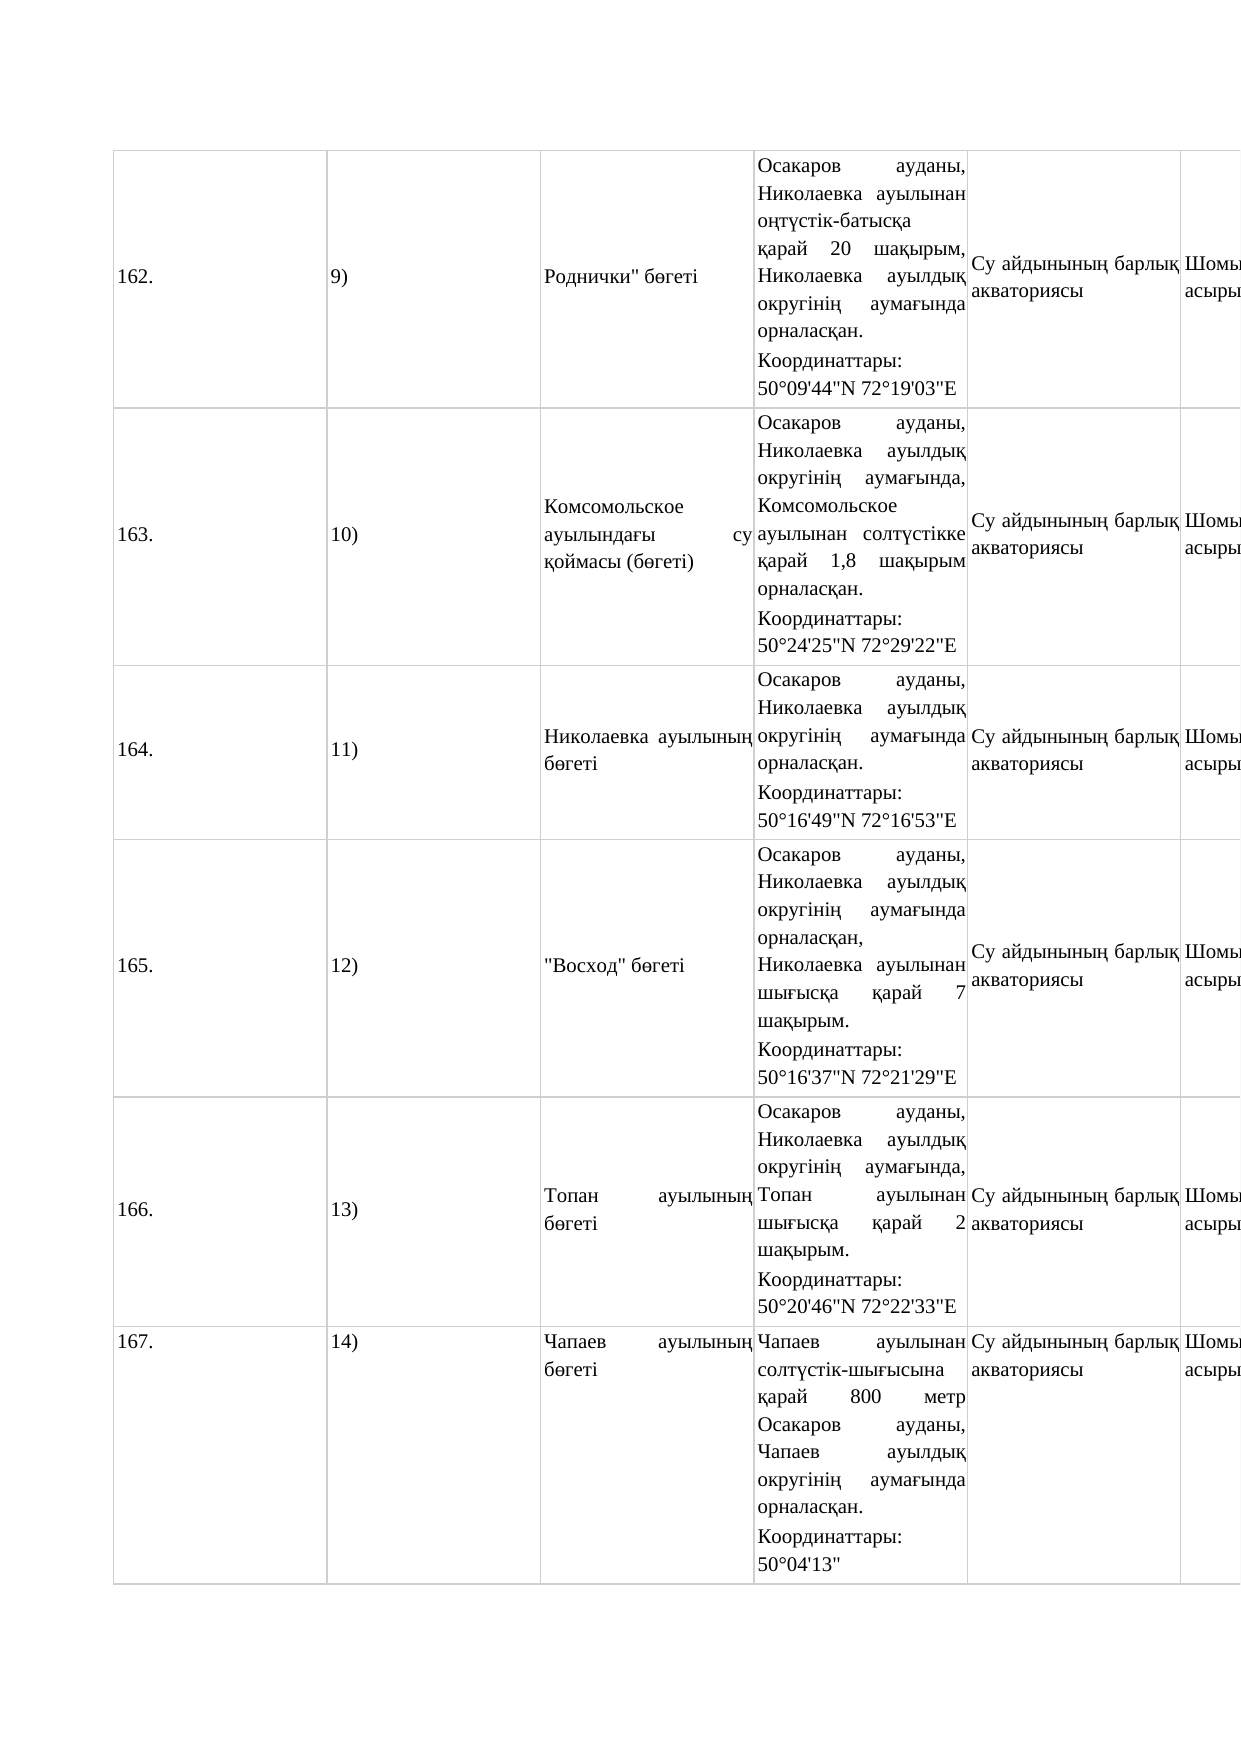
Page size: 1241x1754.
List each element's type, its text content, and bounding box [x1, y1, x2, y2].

table_cell Роднички" бөгеті [541, 151, 753, 407]
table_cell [755, 1327, 967, 1583]
table_cell Осакаров ауданы, Николаевка ауылдық округінің аумағында, Топан ауылынан шығысқа қарай 2 шақырым. Координаттары: 50°20'46"N 72°22'33"E [755, 1098, 967, 1326]
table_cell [1181, 151, 1240, 407]
table_cell Комсомольское ауылындағы су қоймасы (бөгеті) [541, 409, 753, 664]
table_cell 165. [114, 840, 326, 1096]
table_cell 14) [328, 1327, 540, 1583]
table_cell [968, 151, 1180, 407]
table_cell 162. [114, 151, 326, 407]
table_cell Осакаров ауданы, Николаевка ауылынан оңтүстік-батысқа қарай 20 шақырым, Николаевка ауылдық округінің аумағында орналасқан. Координаттары: 50°09'44"N 72°19'03"E [755, 151, 967, 407]
table_cell Николаевка ауылының бөгеті [541, 666, 753, 839]
table_cell 13) [328, 1098, 540, 1326]
table_cell Су айдынының барлық акваториясы [968, 840, 1180, 1096]
table_cell Шомылу жүзеге асырылмайды [1181, 666, 1240, 839]
table_cell 166. [114, 1098, 326, 1326]
table_cell Шомылу жүзеге асырылмайды [1181, 840, 1240, 1096]
table_cell 9) [328, 151, 540, 407]
table_cell Шомылу жүзеге асырылмайды [1181, 1098, 1240, 1326]
table_cell Су айдынының барлық акваториясы [968, 1098, 1180, 1326]
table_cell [541, 1327, 753, 1583]
table_cell 12) [328, 840, 540, 1096]
table_cell Топан ауылының бөгеті [541, 1098, 753, 1326]
table_cell Су айдынының барлық акваториясы [968, 666, 1180, 839]
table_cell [968, 1327, 1180, 1583]
table_cell Осакаров ауданы, Николаевка ауылдық округінің аумағында орналасқан, Николаевка ауылынан шығысқа қарай 7 шақырым. Координаттары: 50°16'37"N 72°21'29"E [755, 840, 967, 1096]
table_cell 163. [114, 409, 326, 664]
table_cell 11) [328, 666, 540, 839]
table_cell Осакаров ауданы, Николаевка ауылдық округінің аумағында орналасқан. Координаттары: 50°16'49"N 72°16'53"E [755, 666, 967, 839]
table_cell Шомылу жүзеге асырылмайды [1181, 409, 1240, 664]
table_cell 167. [114, 1327, 326, 1583]
table_cell "Восход" бөгеті [541, 840, 753, 1096]
table_cell 10) [328, 409, 540, 664]
table_cell Су айдынының барлық акваториясы [968, 409, 1180, 664]
table_cell 164. [114, 666, 326, 839]
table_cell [1181, 1327, 1240, 1583]
table_cell Осакаров ауданы, Николаевка ауылдық округінің аумағында, Комсомольское ауылынан солтүстікке қарай 1,8 шақырым орналасқан. Координаттары: 50°24'25"N 72°29'22"E [755, 409, 967, 664]
